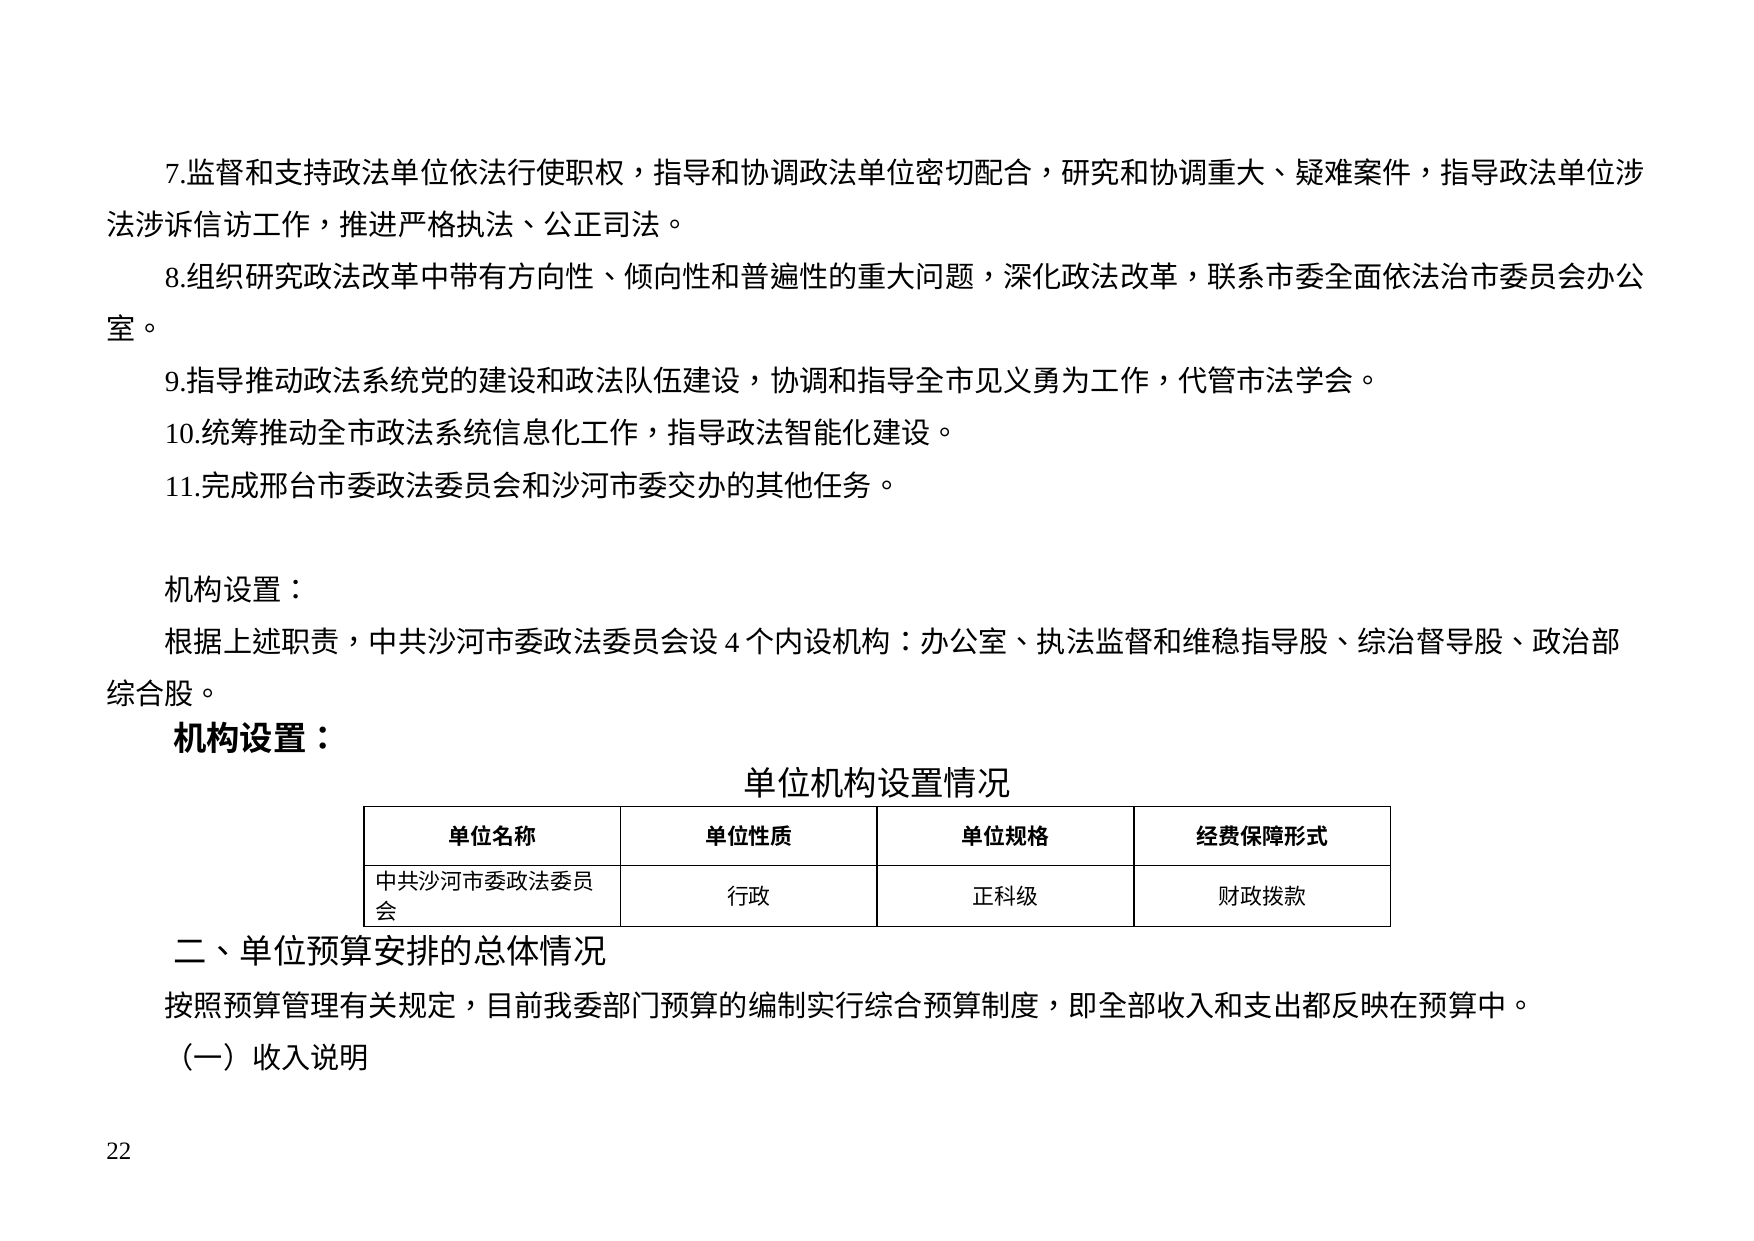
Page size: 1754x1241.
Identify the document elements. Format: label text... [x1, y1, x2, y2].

text 单位机构设置情况 [106, 760, 1648, 806]
table_cell 行政 [621, 866, 876, 926]
text 9.指导推动政法系统党的建设和政法队伍建设，协调和指导全市见义勇为工作，代管市法学会。 [106, 350, 1648, 402]
table_header 单位名称 [365, 807, 620, 864]
table_header 单位性质 [621, 807, 876, 864]
table_cell 财政拨款 [1135, 866, 1390, 926]
table_header 单位规格 [878, 807, 1133, 864]
text 按照预算管理有关规定，目前我委部门预算的编制实行综合预算制度，即全部收入和支出都反映在预算中。 [106, 975, 1648, 1027]
text 根据上述职责，中共沙河市委政法委员会设4个内设机构：办公室、执法监督和维稳指导股、综治督导股、政治部综合股。 [106, 611, 1648, 715]
table_cell 中共沙河市委政法委员会 [365, 866, 620, 926]
text 机构设置： [106, 715, 1648, 760]
text 机构设置： [106, 558, 1648, 611]
table_header 经费保障形式 [1135, 807, 1390, 864]
text 10.统筹推动全市政法系统信息化工作，指导政法智能化建设。 [106, 402, 1648, 454]
text 二、单位预算安排的总体情况 [106, 928, 1648, 974]
text 7.监督和支持政法单位依法行使职权，指导和协调政法单位密切配合，研究和协调重大、疑难案件，指导政法单位涉法涉诉信访工作，推进严格执法、公正司法。 [106, 142, 1648, 246]
text （一）收入说明 [106, 1027, 1648, 1079]
text 11.完成邢台市委政法委员会和沙河市委交办的其他任务。 [106, 454, 1648, 506]
table_cell 正科级 [878, 866, 1133, 926]
text 8.组织研究政法改革中带有方向性、倾向性和普遍性的重大问题，深化政法改革，联系市委全面依法治市委员会办公室。 [106, 246, 1648, 350]
